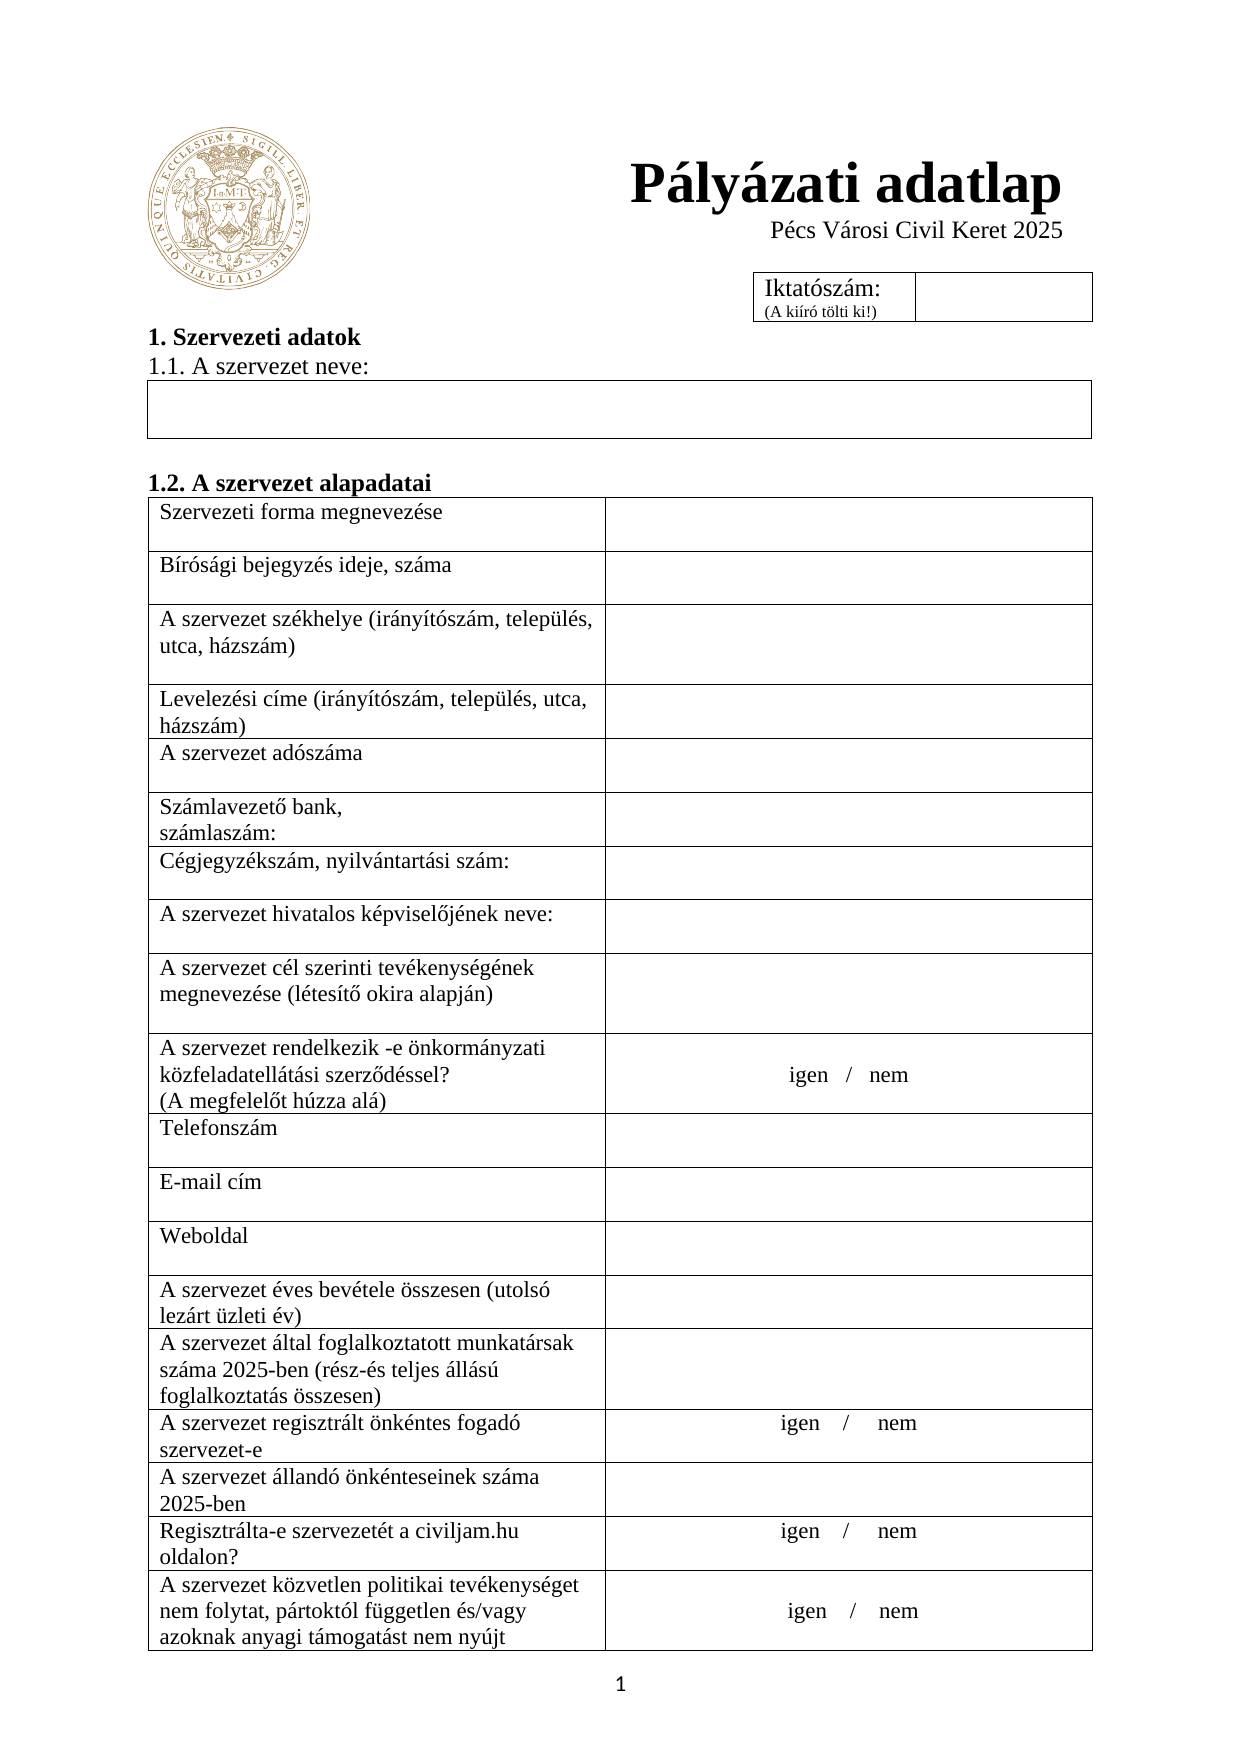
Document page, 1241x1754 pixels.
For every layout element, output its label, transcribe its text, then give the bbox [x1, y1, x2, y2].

table_cell [606, 1168, 1092, 1221]
table_cell A szervezet székhelye (irányítószám, település, utca, házszám) [149, 605, 605, 684]
table_cell igen / nem [606, 1410, 1092, 1462]
table_cell Cégjegyzékszám, nyilvántartási szám: [149, 847, 605, 899]
table_cell A szervezet regisztrált önkéntes fogadó szervezet-e [149, 1410, 605, 1462]
table_cell A szervezet hivatalos képviselőjének neve: [149, 900, 605, 953]
table_cell A szervezet rendelkezik -e önkormányzati közfeladatellátási szerződéssel? (A megfelelőt húzza alá) [149, 1034, 605, 1113]
table_cell [606, 1114, 1092, 1167]
table_cell [606, 739, 1092, 792]
table_header Szervezeti forma megnevezése [149, 498, 605, 551]
table_cell A szervezet által foglalkoztatott munkatársak száma 2025-ben (rész-és teljes állású foglalkoztatás összesen) [149, 1329, 605, 1408]
table_cell E-mail cím [149, 1168, 605, 1221]
text Pécs Városi Civil Keret 2025 [369, 215, 1063, 243]
table_cell igen / nem [606, 1034, 1092, 1113]
table_cell A szervezet éves bevétele összesen (utolsó lezárt üzleti év) [149, 1276, 605, 1328]
text 1.1. A szervezet neve: [148, 351, 1093, 380]
table_header Iktatószám: (A kiíró tölti ki!) [754, 273, 915, 321]
table_cell [606, 1222, 1092, 1274]
table_cell [606, 1329, 1092, 1408]
text 1. Szervezeti adatok [148, 322, 1093, 351]
table_header [606, 498, 1092, 551]
table_cell A szervezet közvetlen politikai tevékenységet nem folytat, pártoktól független és/vagy azoknak anyagi támogatást nem nyújt [149, 1571, 605, 1650]
table_cell [606, 685, 1092, 738]
table_cell A szervezet adószáma [149, 739, 605, 792]
table_cell [606, 793, 1092, 846]
table_cell A szervezet állandó önkénteseinek száma 2025-ben [149, 1463, 605, 1516]
table_cell Regisztrálta-e szervezetét a civiljam.hu oldalon? [149, 1517, 605, 1570]
table_cell Weboldal [149, 1222, 605, 1274]
table_header [916, 273, 1092, 321]
text Pályázati adatlap [311, 148, 1063, 215]
table_cell igen / nem [606, 1571, 1092, 1650]
table_cell A szervezet cél szerinti tevékenységének megnevezése (létesítő okira alapján) [149, 954, 605, 1033]
table_cell Telefonszám [149, 1114, 605, 1167]
table_cell Számlavezető bank, számlaszám: [149, 793, 605, 846]
table_cell Bírósági bejegyzés ideje, száma [149, 552, 605, 604]
table_cell [606, 1463, 1092, 1516]
table_cell Levelezési címe (irányítószám, település, utca, házszám) [149, 685, 605, 738]
table_cell [606, 1276, 1092, 1328]
table_cell [606, 552, 1092, 604]
text 1.2. A szervezet alapadatai [148, 468, 1093, 497]
picture [147, 127, 311, 290]
table_cell igen / nem [606, 1517, 1092, 1570]
table_cell [606, 847, 1092, 899]
table_cell [606, 954, 1092, 1033]
table_cell [606, 900, 1092, 953]
table_header [148, 381, 1091, 438]
table_cell [606, 605, 1092, 684]
